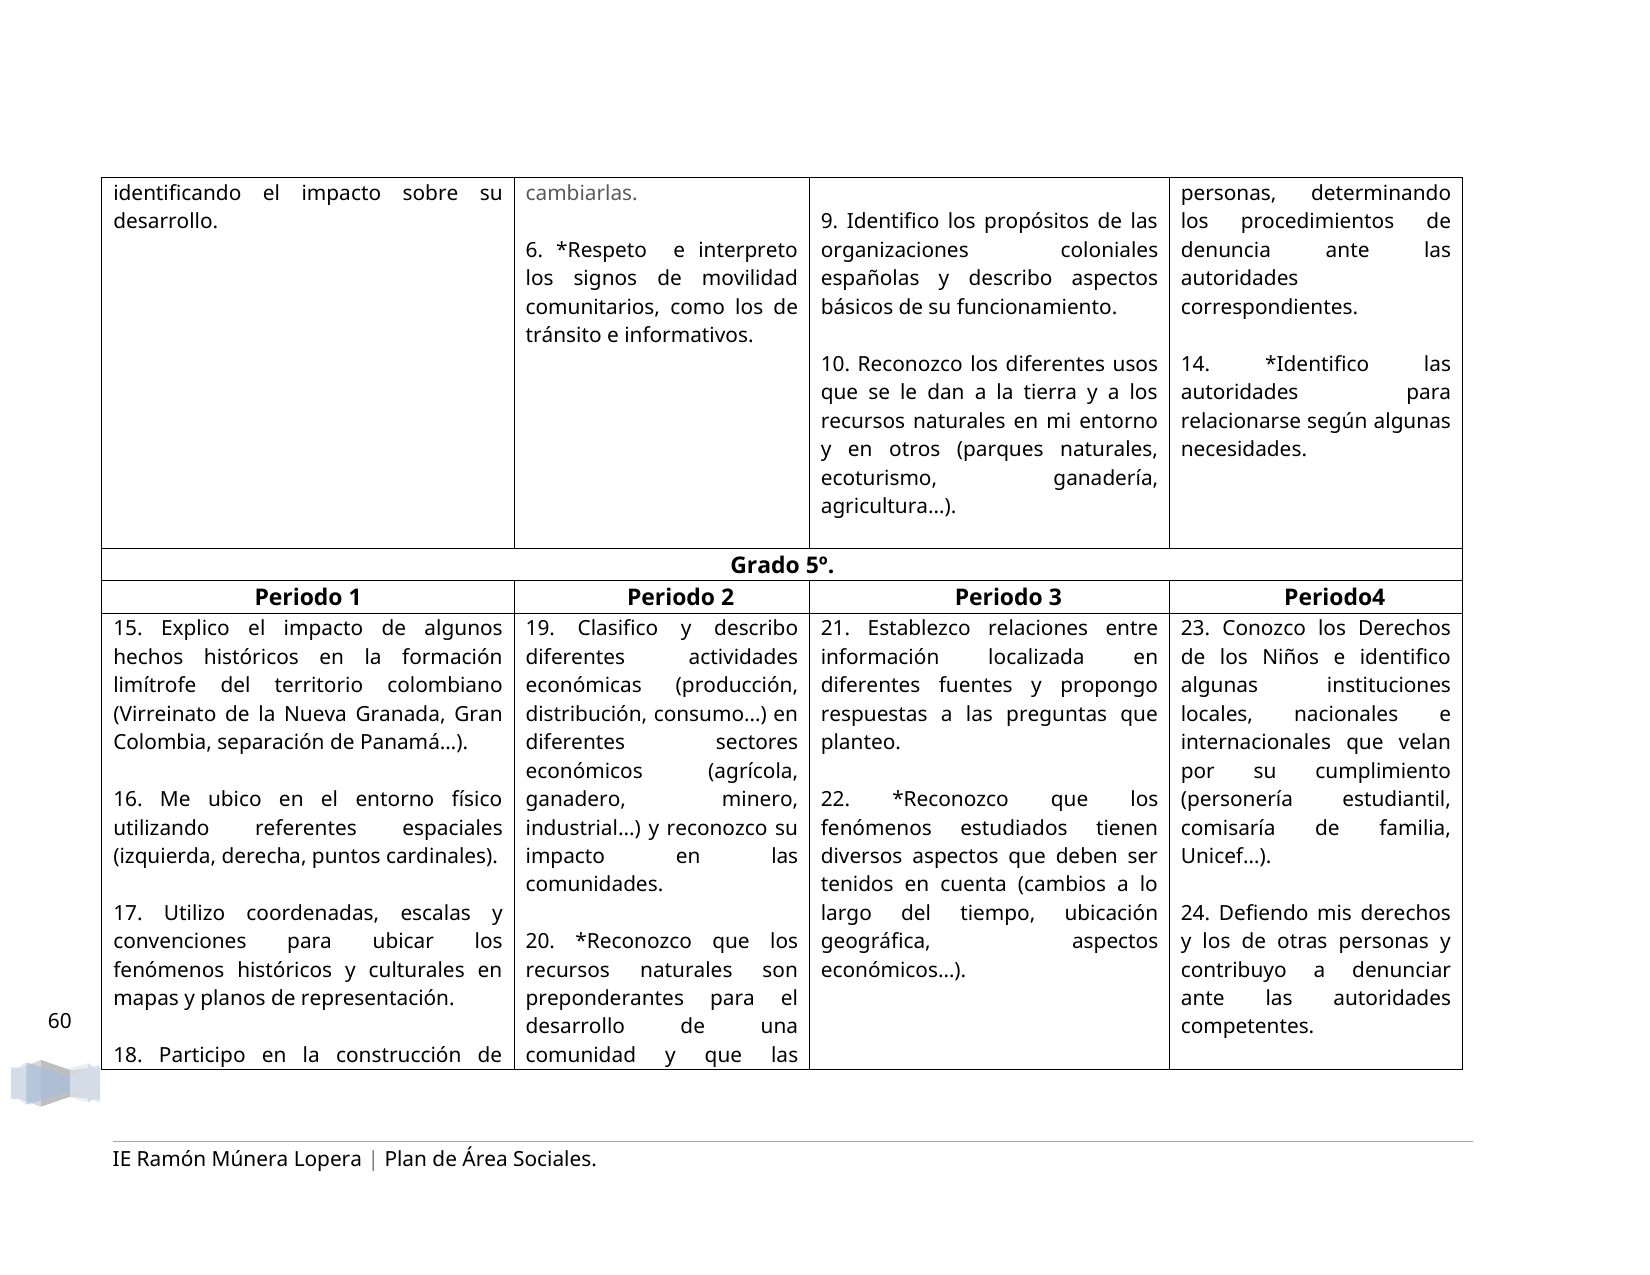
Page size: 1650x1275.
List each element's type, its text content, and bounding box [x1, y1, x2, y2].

table_cell Periodo 1 [102, 581, 514, 612]
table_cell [515, 614, 809, 1068]
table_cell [810, 178, 1169, 548]
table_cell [515, 178, 809, 548]
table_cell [1170, 614, 1462, 1068]
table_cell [102, 614, 514, 1068]
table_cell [1170, 178, 1462, 548]
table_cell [810, 614, 1169, 1068]
table_cell Grado 5º. [102, 549, 1462, 580]
table_cell Periodo 3 [810, 581, 1169, 612]
table_cell Periodo 2 [515, 581, 809, 612]
table_cell Periodo4 [1170, 581, 1462, 612]
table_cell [102, 178, 514, 548]
